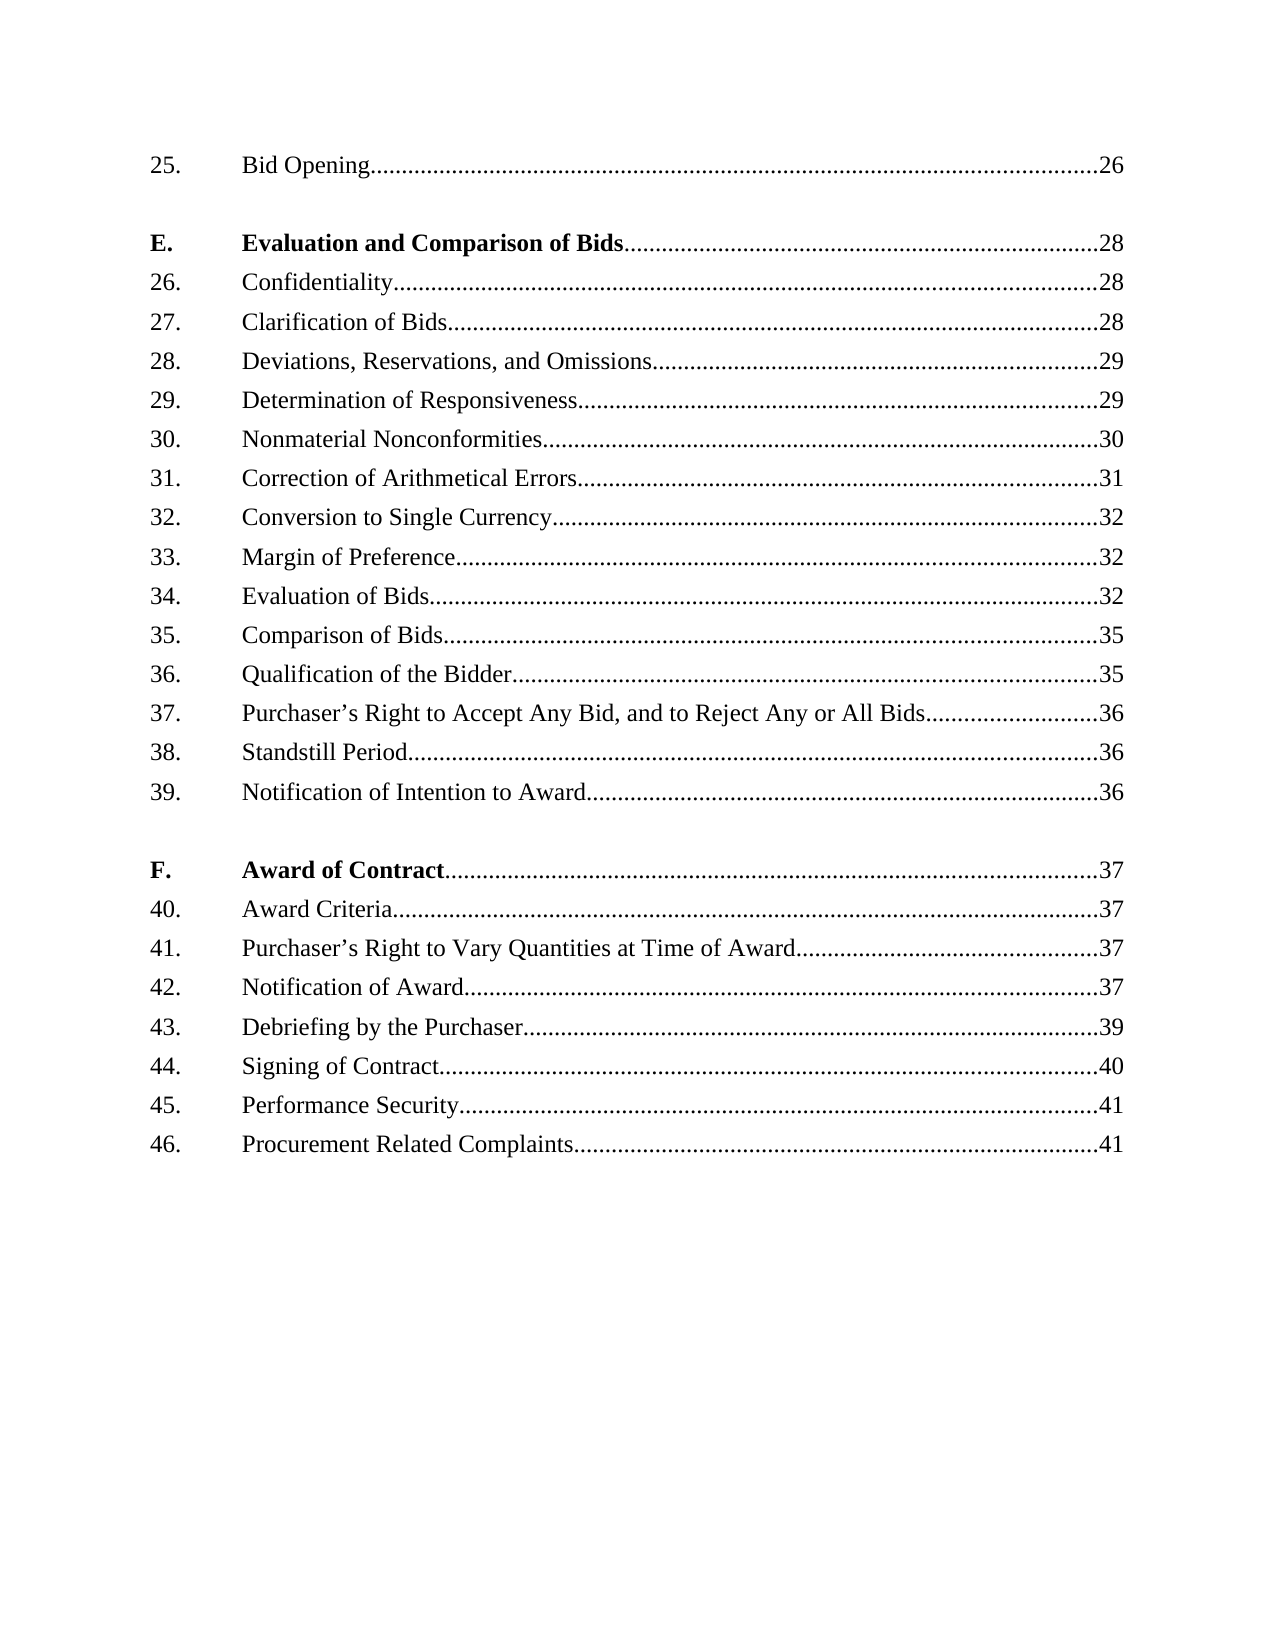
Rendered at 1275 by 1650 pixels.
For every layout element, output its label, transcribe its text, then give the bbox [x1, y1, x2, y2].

text 32. Conversion to Single Currency 32 [150, 502, 1125, 531]
text 26. Confidentiality 28 [150, 267, 1125, 296]
text 28. Deviations, Reservations, and Omissions 29 [150, 346, 1125, 374]
text 41. Purchaser’s Right to Vary Quantities at Time of Award 37 [150, 933, 1125, 962]
text 46. Procurement Related Complaints 41 [150, 1129, 1125, 1158]
text 37. Purchaser’s Right to Accept Any Bid, and to Reject Any or All Bids 36 [150, 698, 1125, 727]
text 38. Standstill Period 36 [150, 737, 1125, 766]
text 34. Evaluation of Bids 32 [150, 581, 1125, 609]
text 43. Debriefing by the Purchaser 39 [150, 1012, 1125, 1040]
text 25. Bid Opening 26 [150, 150, 1125, 179]
text 30. Nonmaterial Nonconformities 30 [150, 424, 1125, 453]
text F. Award of Contract 37 [150, 855, 1125, 884]
text 45. Performance Security 41 [150, 1090, 1125, 1119]
text 33. Margin of Preference 32 [150, 542, 1125, 570]
text 31. Correction of Arithmetical Errors 31 [150, 463, 1125, 492]
text 27. Clarification of Bids 28 [150, 307, 1125, 335]
text E. Evaluation and Comparison of Bids 28 [150, 228, 1125, 257]
text 42. Notification of Award 37 [150, 972, 1125, 1001]
text 44. Signing of Contract 40 [150, 1051, 1125, 1079]
text 40. Award Criteria 37 [150, 894, 1125, 923]
text 35. Comparison of Bids 35 [150, 620, 1125, 649]
text 29. Determination of Responsiveness 29 [150, 385, 1125, 414]
text 36. Qualification of the Bidder 35 [150, 659, 1125, 688]
text 39. Notification of Intention to Award 36 [150, 777, 1125, 805]
